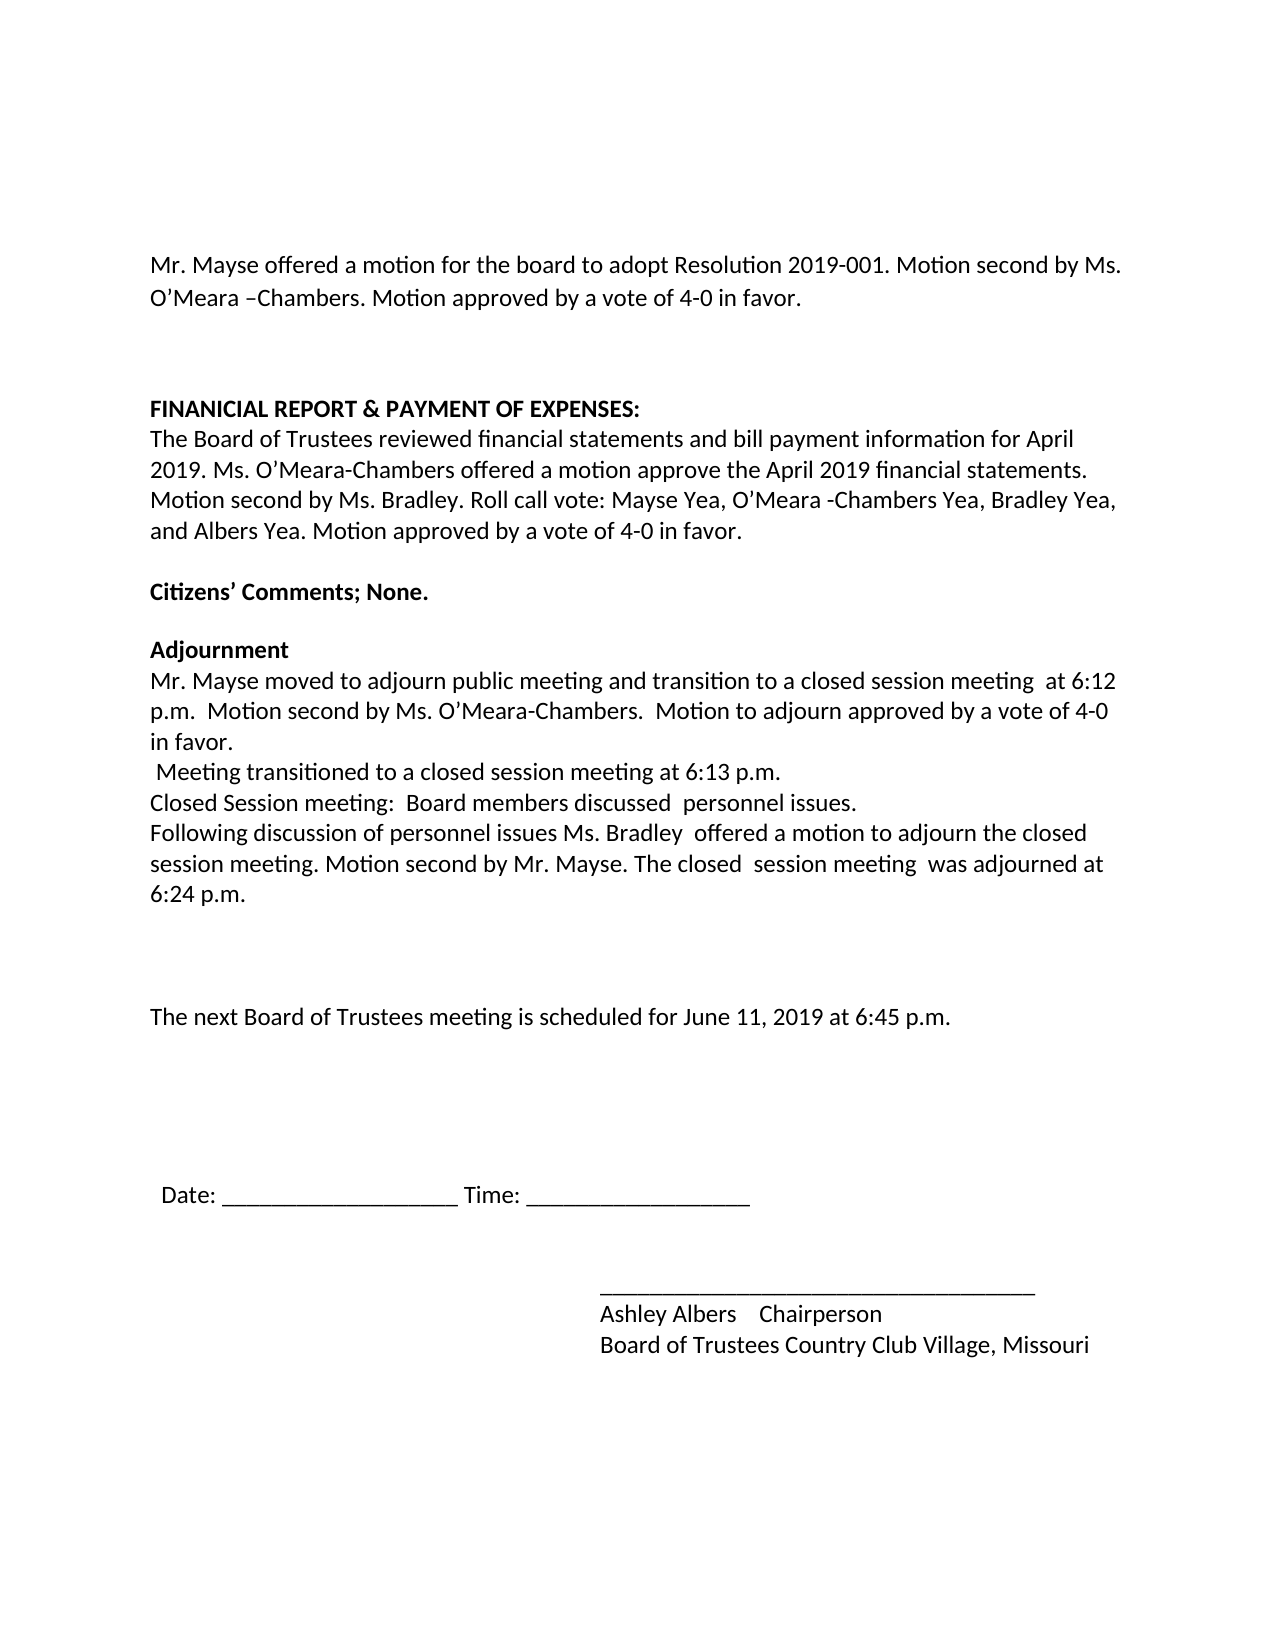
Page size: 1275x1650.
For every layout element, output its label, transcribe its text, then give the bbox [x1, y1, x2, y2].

text Adjournment [150, 634, 1125, 665]
text ___________________________________ [525, 1268, 1125, 1298]
text Date: ___________________ Time: __________________ [150, 1179, 1125, 1209]
text FINANICIAL REPORT & PAYMENT OF EXPENSES: [150, 393, 1125, 423]
text Mr. Mayse moved to adjourn public meeting and transition to a closed session meeting at 6:12 p.m. Motion second by Ms. O’Meara-Chambers. Motion to adjourn approved by a vote of 4-0 in favor. [150, 665, 1125, 756]
text Mr. Mayse offered a motion for the board to adopt Resolution 2019-001. Motion second by Ms. O’Meara –Chambers. Motion approved by a vote of 4-0 in favor. [150, 249, 1125, 313]
text Citizens’ Comments; None. [150, 576, 1125, 606]
text The next Board of Trustees meeting is scheduled for June 11, 2019 at 6:45 p.m. [150, 1001, 1125, 1031]
text Meeting transitioned to a closed session meeting at 6:13 p.m. [150, 756, 1125, 787]
text Closed Session meeting: Board members discussed personnel issues. [150, 787, 1125, 817]
text Ashley Albers Chairperson [525, 1298, 1125, 1329]
text Following discussion of personnel issues Ms. Bradley offered a motion to adjourn the closed session meeting. Motion second by Mr. Mayse. The closed session meeting was adjourned at 6:24 p.m. [150, 817, 1125, 909]
text Board of Trustees Country Club Village, Missouri [525, 1329, 1125, 1359]
text The Board of Trustees reviewed financial statements and bill payment information for April 2019. Ms. O’Meara-Chambers offered a motion approve the April 2019 financial statements. Motion second by Ms. Bradley. Roll call vote: Mayse Yea, O’Meara -Chambers Yea, Bradley Yea, and Albers Yea. Motion approved by a vote of 4-0 in favor. [150, 423, 1125, 545]
